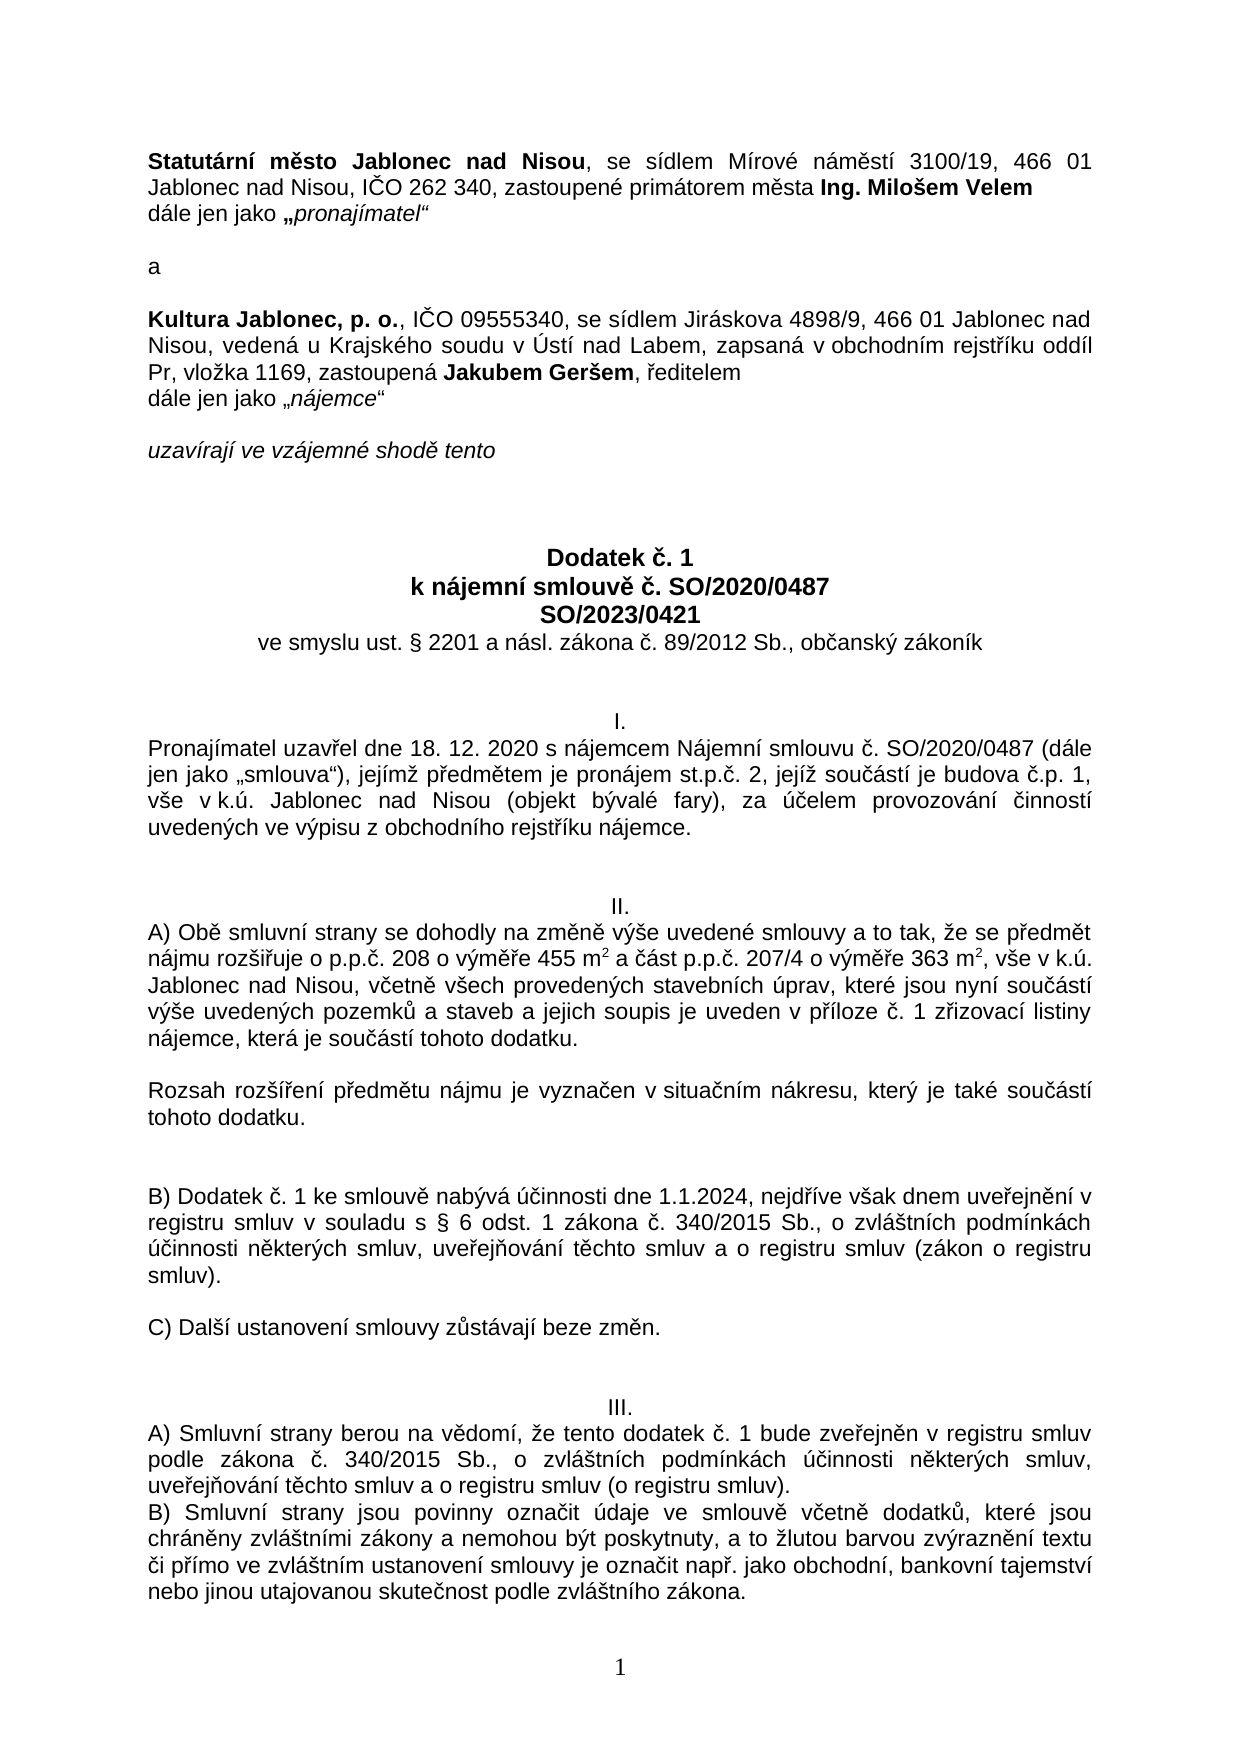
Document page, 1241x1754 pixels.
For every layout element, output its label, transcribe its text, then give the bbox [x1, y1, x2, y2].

text SO/2023/0421 [148, 600, 1093, 629]
text ve smyslu ust. § 2201 a násl. zákona č. 89/2012 Sb., občanský zákoník [148, 629, 1093, 656]
text Rozsah rozšíření předmětu nájmu je vyznačen v situačním nákresu, který je také součástí tohoto dodatku. [148, 1077, 1093, 1130]
text A) Obě smluvní strany se dohodly na změně výše uvedené smlouvy a to tak, že se předmět nájmu rozšiřuje o p.p.č. 208 o výměře 455 m2 a část p.p.č. 207/4 o výměře 363 m2, vše v k.ú. Jablonec nad Nisou, včetně všech provedených stavebních úprav, které jsou nyní součástí výše uvedených pozemků a staveb a jejich soupis je uveden v příloze č. 1 zřizovací listiny nájemce, která je součástí tohoto dodatku. [148, 919, 1093, 1051]
text Dodatek č. 1 [148, 543, 1093, 572]
text Kultura Jablonec, p. o., IČO 09555340, se sídlem Jiráskova 4898/9, 466 01 Jablonec nad Nisou, vedená u Krajského soudu v Ústí nad Labem, zapsaná v obchodním rejstříku oddíl Pr, vložka 1169, zastoupená Jakubem Geršem, ředitelem [148, 306, 1093, 385]
text Pronajímatel uzavřel dne 18. 12. 2020 s nájemcem Nájemní smlouvu č. SO/2020/0487 (dále jen jako „smlouva“), jejímž předmětem je pronájem st.p.č. 2, jejíž součástí je budova č.p. 1, vše v k.ú. Jablonec nad Nisou (objekt bývalé fary), za účelem provozování činností uvedených ve výpisu z obchodního rejstříku nájemce. [148, 734, 1093, 840]
text dále jen jako „nájemce“ [148, 385, 1093, 411]
text uzavírají ve vzájemné shodě tento [148, 437, 1093, 464]
text II. [148, 893, 1093, 919]
text a [148, 253, 1093, 279]
text I. [148, 708, 1093, 734]
text III. [148, 1393, 1093, 1420]
text Statutární město Jablonec nad Nisou, se sídlem Mírové náměstí 3100/19, 466 01 Jablonec nad Nisou, IČO 262 340, zastoupené primátorem města Ing. Milošem Velem [148, 148, 1093, 200]
text B) Dodatek č. 1 ke smlouvě nabývá účinnosti dne 1.1.2024, nejdříve však dnem uveřejnění v registru smluv v souladu s § 6 odst. 1 zákona č. 340/2015 Sb., o zvláštních podmínkách účinnosti některých smluv, uveřejňování těchto smluv a o registru smluv (zákon o registru smluv). [148, 1183, 1093, 1288]
text k nájemní smlouvě č. SO/2020/0487 [148, 572, 1093, 600]
text C) Další ustanovení smlouvy zůstávají beze změn. [148, 1314, 1093, 1341]
text B) Smluvní strany jsou povinny označit údaje ve smlouvě včetně dodatků, které jsou chráněny zvláštními zákony a nemohou být poskytnuty, a to žlutou barvou zvýraznění textu či přímo ve zvláštním ustanovení smlouvy je označit např. jako obchodní, bankovní tajemství nebo jinou utajovanou skutečnost podle zvláštního zákona. [148, 1499, 1093, 1604]
text A) Smluvní strany berou na vědomí, že tento dodatek č. 1 bude zveřejněn v registru smluv podle zákona č. 340/2015 Sb., o zvláštních podmínkách účinnosti některých smluv, uveřejňování těchto smluv a o registru smluv (o registru smluv). [148, 1420, 1093, 1499]
text dále jen jako „pronajímatel“ [148, 200, 1093, 227]
